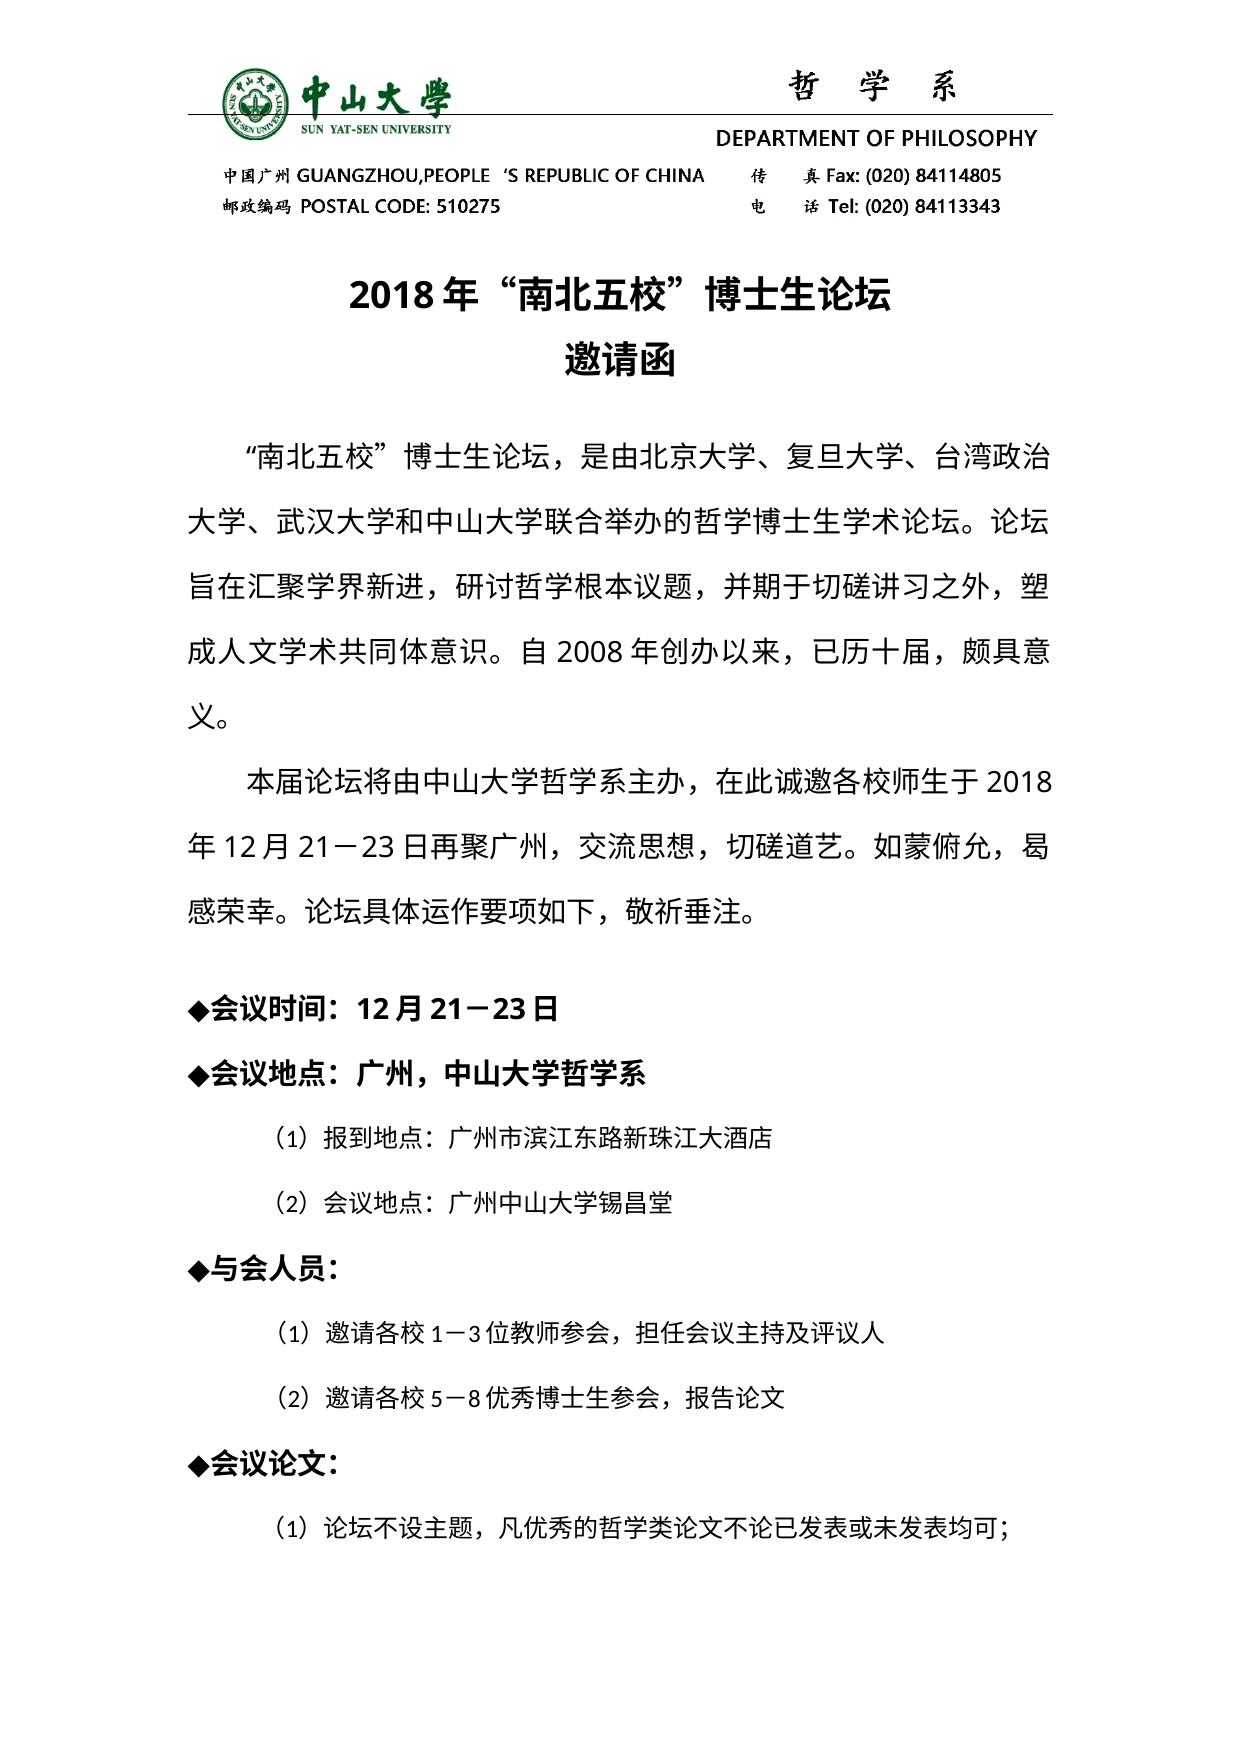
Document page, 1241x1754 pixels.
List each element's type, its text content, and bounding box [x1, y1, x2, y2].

text （2）会议地点：广州中山大学锡昌堂 [187, 1169, 1053, 1234]
text （1）邀请各校1－3位教师参会，担任会议主持及评议人 [187, 1299, 1053, 1364]
text （1）论坛不设主题，凡优秀的哲学类论文不论已发表或未发表均可； [187, 1494, 1053, 1559]
text ◆与会人员： [187, 1234, 1053, 1299]
text ◆会议时间：12月21－23日 [187, 974, 1053, 1039]
text 本届论坛将由中山大学哲学系主办，在此诚邀各校师生于2018年12月21－23日再聚广州，交流思想，切磋道艺。如蒙俯允，曷感荣幸。论坛具体运作要项如下，敬祈垂注。 [187, 747, 1053, 942]
text “南北五校”博士生论坛，是由北京大学、复旦大学、台湾政治大学、武汉大学和中山大学联合举办的哲学博士生学术论坛。论坛旨在汇聚学界新进，研讨哲学根本议题，并期于切磋讲习之外，塑成人文学术共同体意识。自2008年创办以来，已历十届，颇具意义。 [187, 422, 1053, 747]
text 邀请函 [187, 324, 1053, 389]
text ◆会议地点：广州，中山大学哲学系 [187, 1039, 1053, 1104]
text （1）报到地点：广州市滨江东路新珠江大酒店 [187, 1104, 1053, 1169]
text 2018年“南北五校”博士生论坛 [187, 259, 1053, 324]
text （2）邀请各校5－8优秀博士生参会，报告论文 [187, 1364, 1053, 1429]
picture [186, 65, 1050, 224]
text ◆会议论文： [187, 1429, 1053, 1494]
